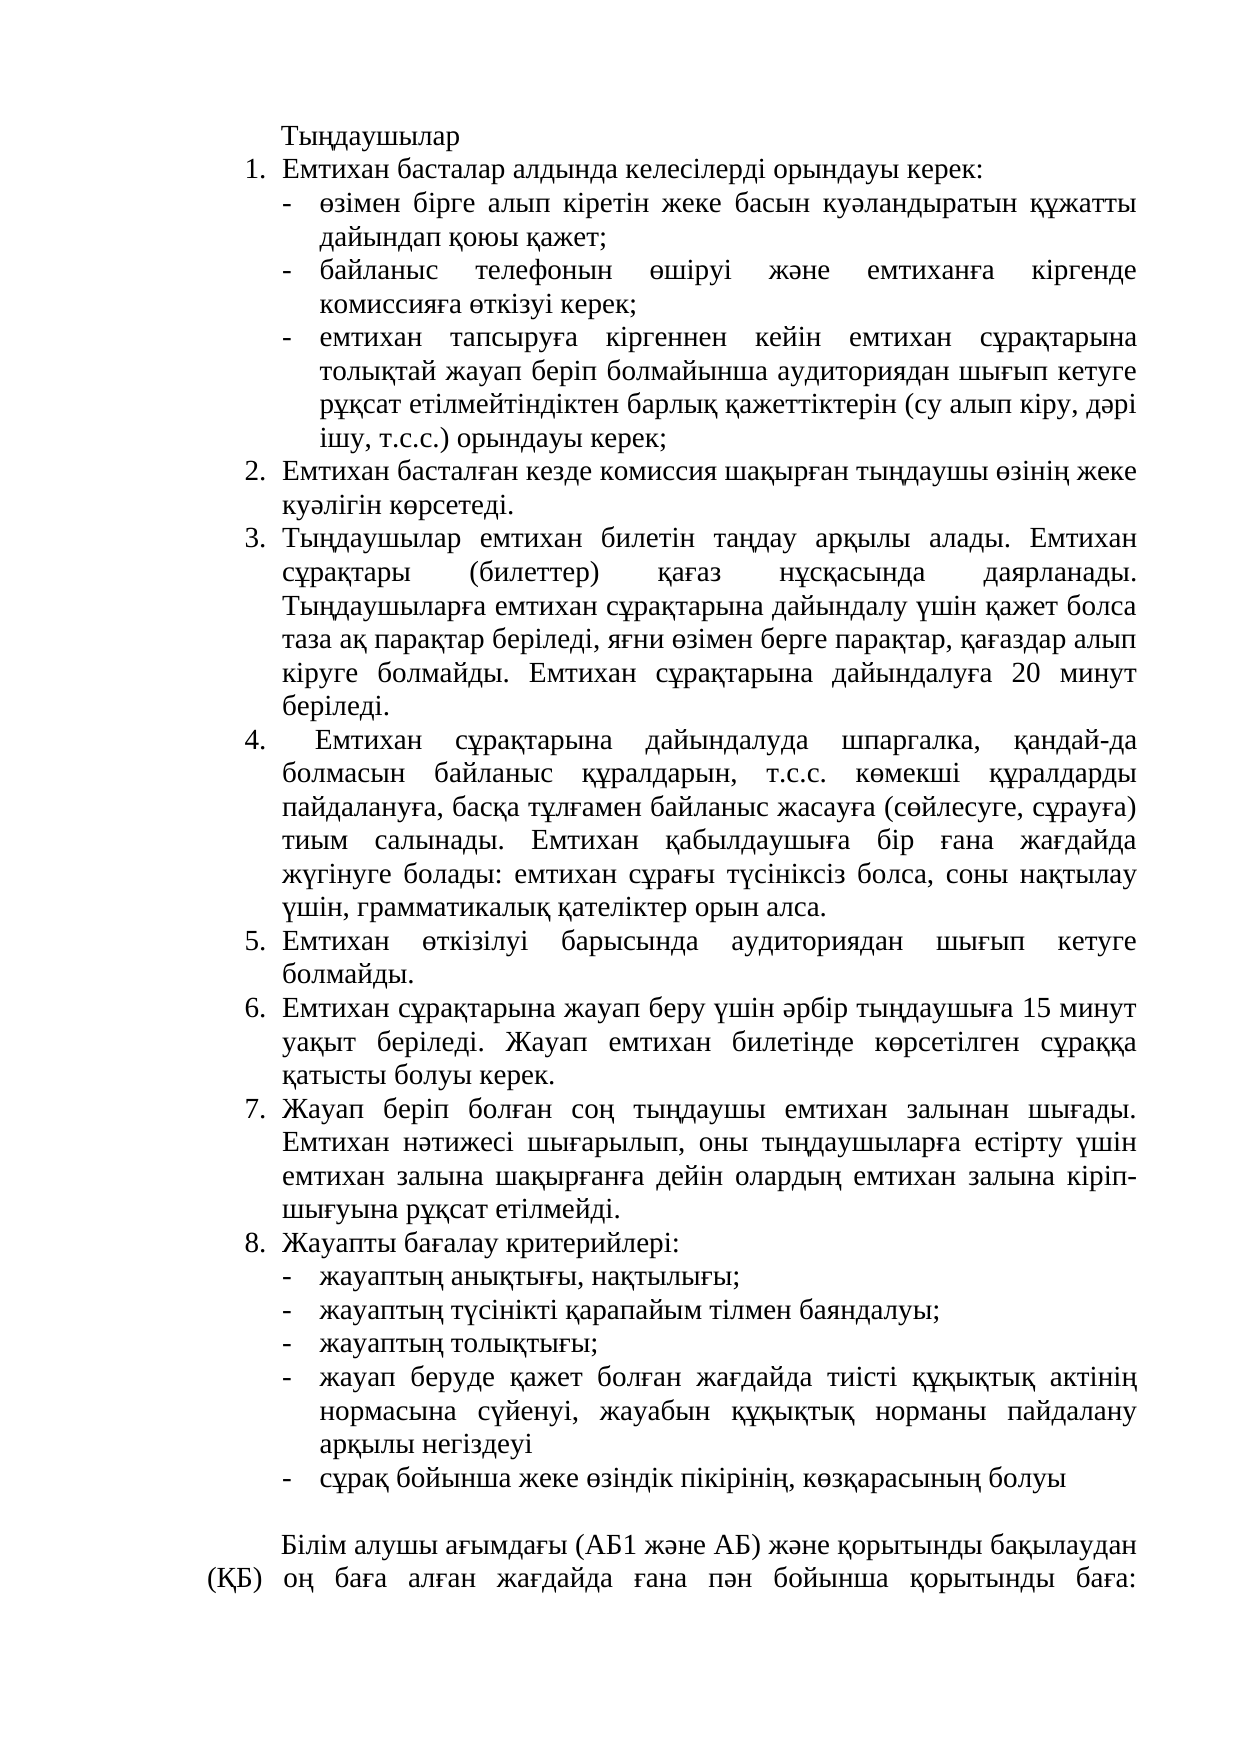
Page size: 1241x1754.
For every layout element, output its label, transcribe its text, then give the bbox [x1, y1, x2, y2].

list жауаптың толықтығы; [282, 1326, 1138, 1359]
list емтихан тапсыруға кіргеннен кейін емтихан сұрақтарына толықтай жауап беріп болмайынша аудиториядан шығып кетуге рұқсат етілмейтіндіктен барлық қажеттіктерін (су алып кіру, дәрі ішу, т.с.с.) орындауы керек; [282, 319, 1138, 453]
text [207, 1527, 1138, 1594]
list Емтихан өткізілуі барысында аудиториядан шығып кетуге болмайды. [244, 923, 1138, 990]
list Емтихан сұрақтарына дайындалуда шпаргалка, қандай-да болмасын байланыс құралдарын, т.с.с. көмекші құралдарды пайдалануға, басқа тұлғамен байланыс жасауға (сөйлесуге, сұрауға) тиым салынады. Емтихан қабылдаушыға бір ғана жағдайда жүгінуге болады: емтихан сұрағы түсініксіз болса, соны нақтылау үшін, грамматикалық қателіктер орын алса. [244, 722, 1138, 923]
text Тыңдаушылар [207, 118, 1138, 152]
list Емтихан сұрақтарына жауап беру үшін әрбір тыңдаушыға 15 минут уақыт беріледі. Жауап емтихан билетінде көрсетілген сұраққа қатысты болуы керек. [244, 990, 1138, 1091]
list Жауапты бағалау критерийлері: [244, 1225, 1138, 1258]
list Тыңдаушылар емтихан билетін таңдау арқылы алады. Емтихан сұрақтары (билеттер) қағаз нұсқасында даярланады. Тыңдаушыларға емтихан сұрақтарына дайындалу үшін қажет болса таза ақ парақтар беріледі, яғни өзімен берге парақтар, қағаздар алып кіруге болмайды. Емтихан сұрақтарына дайындалуға 20 минут беріледі. [244, 521, 1138, 722]
list Емтихан басталған кезде комиссия шақырған тыңдаушы өзінің жеке куәлігін көрсетеді. [244, 453, 1138, 521]
list сұрақ бойынша жеке өзіндік пікірінің, көзқарасының болуы [282, 1460, 1138, 1493]
list байланыс телефонын өшіруі және емтиханға кіргенде комиссияға өткізуі керек; [282, 252, 1138, 319]
list Емтихан басталар алдында келесілерді орындауы керек: [244, 152, 1138, 185]
list жауаптың түсінікті қарапайым тілмен баяндалуы; [282, 1292, 1138, 1326]
list жауап беруде қажет болған жағдайда тиісті құқықтық актінің нормасына сүйенуі, жауабын құқықтық норманы пайдалану арқылы негіздеуі [282, 1359, 1138, 1460]
list Жауап беріп болған соң тыңдаушы емтихан залынан шығады. Емтихан нәтижесі шығарылып, оны тыңдаушыларға естірту үшін емтихан залына шақырғанға дейін олардың емтихан залына кіріп-шығуына рұқсат етілмейді. [244, 1091, 1138, 1225]
list өзімен бірге алып кіретін жеке басын куәландыратын құжатты дайындап қоюы қажет; [282, 185, 1138, 252]
list жауаптың анықтығы, нақтылығы; [282, 1258, 1138, 1292]
